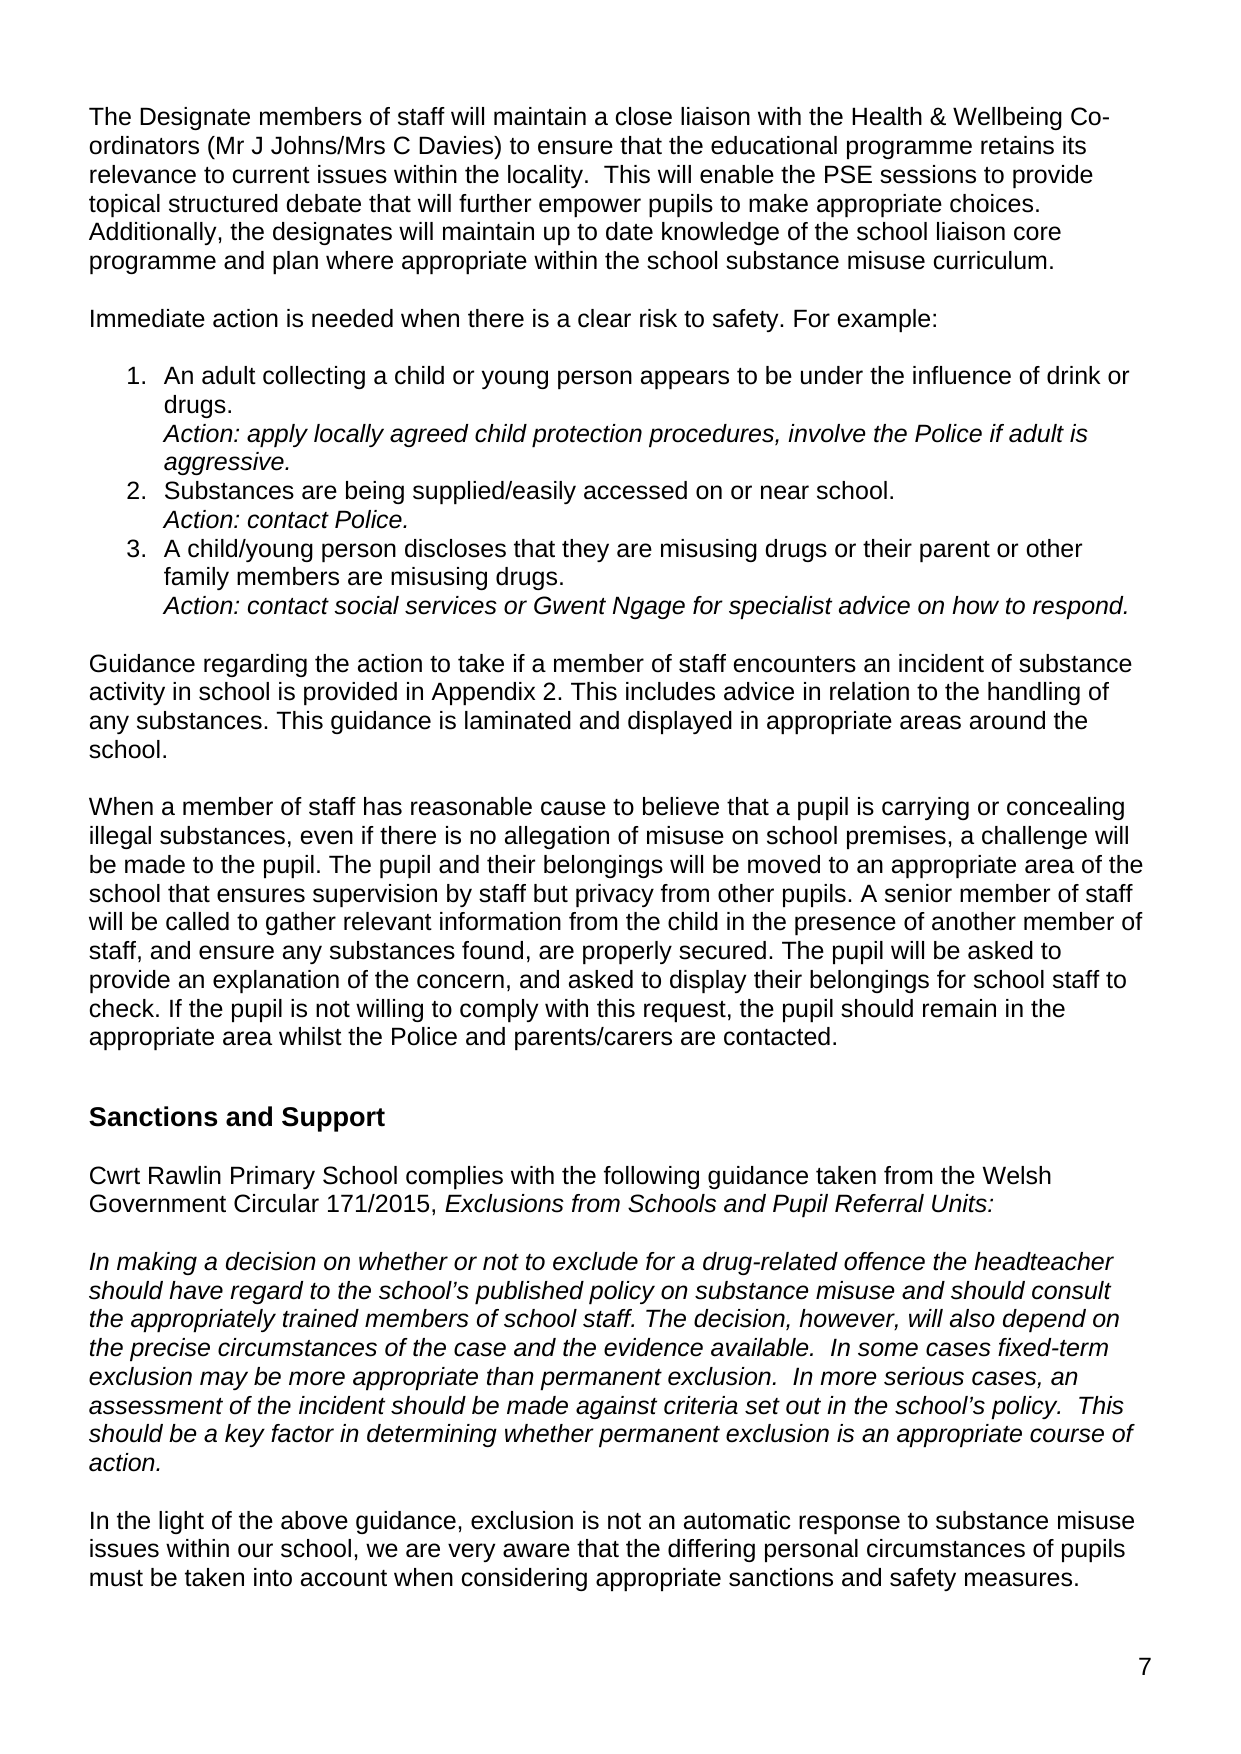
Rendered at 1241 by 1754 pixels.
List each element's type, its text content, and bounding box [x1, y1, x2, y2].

text Action: contact social services or Gwent Ngage for specialist advice on how to respond. [164, 591, 1152, 620]
list Substances are being supplied/easily accessed on or near school. [126, 476, 1152, 505]
text The Designate members of staff will maintain a close liaison with the Health & Wellbeing Co-ordinators (Mr J Johns/Mrs C Davies) to ensure that the educational programme retains its relevance to current issues within the locality. This will enable the PSE sessions to provide topical structured debate that will further empower pupils to make appropriate choices. Additionally, the designates will maintain up to date knowledge of the school liaison core programme and plan where appropriate within the school substance misuse curriculum. [89, 102, 1152, 275]
text When a member of staff has reasonable cause to believe that a pupil is carrying or concealing illegal substances, even if there is no allegation of misuse on school premises, a challenge will be made to the pupil. The pupil and their belongings will be moved to an appropriate area of the school that ensures supervision by staff but privacy from other pupils. A senior member of staff will be called to gather relevant information from the child in the presence of another member of staff, and ensure any substances found, are properly secured. The pupil will be asked to provide an explanation of the concern, and asked to display their belongings for school staff to check. If the pupil is not willing to comply with this request, the pupil should remain in the appropriate area whilst the Police and parents/carers are contacted. [89, 792, 1152, 1051]
subtitle Sanctions and Support [89, 1101, 1152, 1132]
text Cwrt Rawlin Primary School complies with the following guidance taken from the Welsh Government Circular 171/2015, Exclusions from Schools and Pupil Referral Units: [89, 1161, 1152, 1218]
list A child/young person discloses that they are misusing drugs or their parent or other family members are misusing drugs. [126, 533, 1152, 591]
text Immediate action is needed when there is a clear risk to safety. For example: [89, 303, 1152, 332]
list An adult collecting a child or young person appears to be under the influence of drink or drugs. [126, 361, 1152, 418]
text Action: contact Police. [164, 505, 1152, 533]
text Guidance regarding the action to take if a member of staff encounters an incident of substance activity in school is provided in Appendix 2. This includes advice in relation to the handling of any substances. This guidance is laminated and displayed in appropriate areas around the school. [89, 648, 1152, 763]
text Action: apply locally agreed child protection procedures, involve the Police if adult is aggressive. [164, 418, 1152, 476]
text In making a decision on whether or not to exclude for a drug-related offence the headteacher should have regard to the school’s published policy on substance misuse and should consult the appropriately trained members of school staff. The decision, however, will also depend on the precise circumstances of the case and the evidence available. In some cases fixed-term exclusion may be more appropriate than permanent exclusion. In more serious cases, an assessment of the incident should be made against criteria set out in the school’s policy. This should be a key factor in determining whether permanent exclusion is an appropriate course of action. [89, 1247, 1152, 1477]
text In the light of the above guidance, exclusion is not an automatic response to substance misuse issues within our school, we are very aware that the differing personal circumstances of pupils must be taken into account when considering appropriate sanctions and safety measures. [89, 1506, 1152, 1592]
